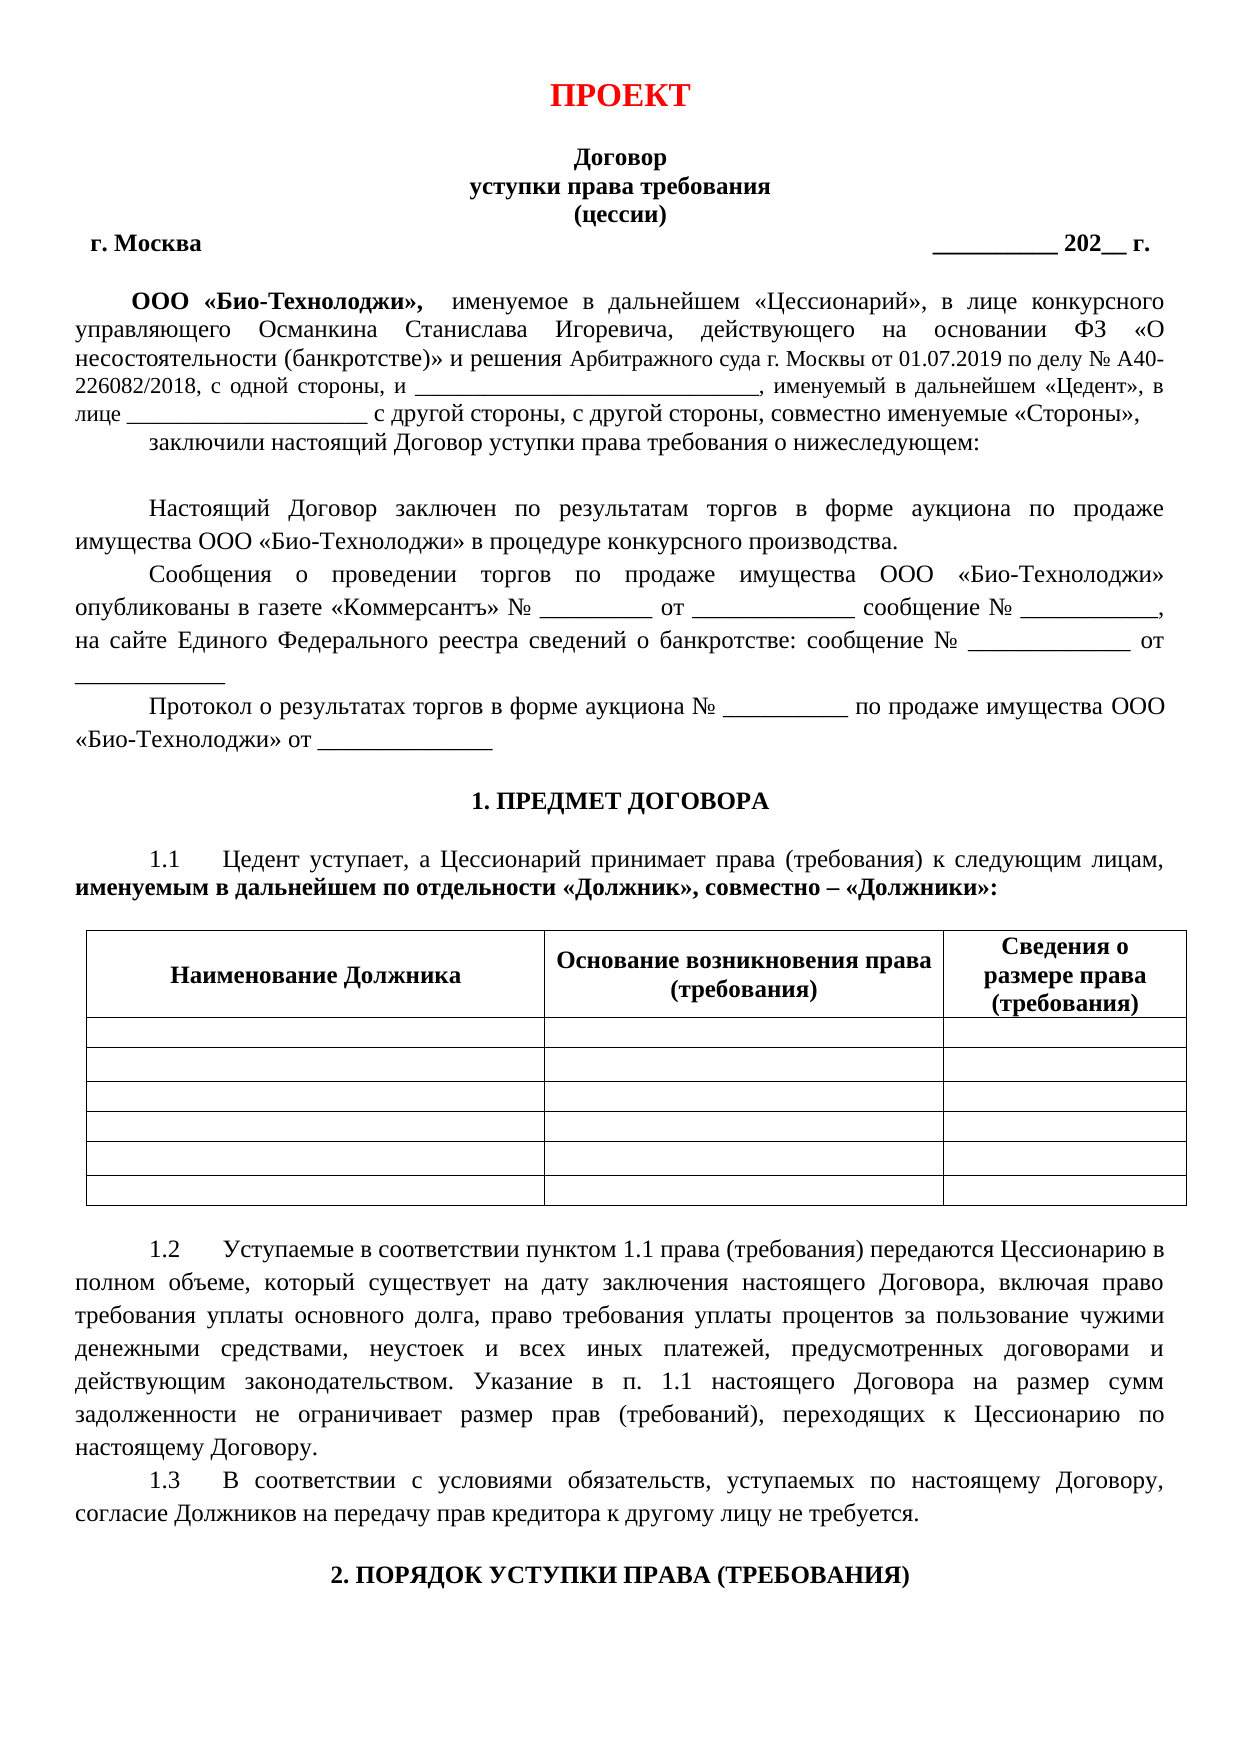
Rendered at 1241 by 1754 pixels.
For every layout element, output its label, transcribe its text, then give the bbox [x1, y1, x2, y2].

table_cell [545, 1176, 943, 1204]
table_cell [87, 1112, 544, 1141]
table_cell [944, 1142, 1186, 1175]
text уступки права требования [75, 171, 1165, 199]
table_cell [545, 1082, 943, 1111]
table_header Наименование Должника [87, 931, 544, 1017]
text 2. ПОРЯДОК УСТУПКИ ПРАВА (ТРЕБОВАНИЯ) [75, 1560, 1165, 1589]
text 1. ПРЕДМЕТ ДОГОВОРА [75, 786, 1165, 815]
table_cell [944, 1018, 1186, 1047]
text ПРОЕКТ [75, 75, 1165, 113]
table_cell [87, 1176, 544, 1204]
table_cell [545, 1018, 943, 1047]
text Настоящий Договор заключен по результатам торгов в форме аукциона по продаже имущества ООО «Био-Технолоджи» в процедуре конкурсного производства. [75, 493, 1165, 555]
table_cell [545, 1112, 943, 1141]
table_cell [944, 1082, 1186, 1111]
table_header Сведения о размере права (требования) [944, 931, 1186, 1017]
table_cell [944, 1048, 1186, 1081]
table_cell [87, 1018, 544, 1047]
text Договор [75, 142, 1165, 171]
text ООО «Био-Технолоджи», именуемое в дальнейшем «Цессионарий», в лице конкурсного управляющего Османкина Станислава Игоревича, действующего на основании ФЗ «О несостоятельности (банкротстве)» и решения Арбитражного суда г. Москвы от 01.07.2019 по делу № А40-226082/2018, с одной стороны, и ______________________________, именуемый в дальнейшем «Цедент», в лице _____________________ с другой стороны, с другой стороны, совместно именуемые «Стороны», [75, 286, 1165, 427]
table_cell [87, 1142, 544, 1175]
table_cell [87, 1082, 544, 1111]
table_cell [944, 1112, 1186, 1141]
table_cell [545, 1142, 943, 1175]
text Сообщения о проведении торгов по продаже имущества ООО «Био-Технолоджи» опубликованы в газете «Коммерсантъ» № _________ от _____________ сообщение № ___________, на сайте Единого Федерального реестра сведений о банкротстве: сообщение № _____________ от ____________ [75, 559, 1165, 687]
table_cell [87, 1048, 544, 1081]
text г. Москва __________ 202__ г. [75, 228, 1165, 257]
list Уступаемые в соответствии пунктом 1.1 права (требования) передаются Цессионарию в полном объеме, который существует на дату заключения настоящего Договора, включая право требования уплаты основного долга, право требования уплаты процентов за пользование чужими денежными средствами, неустоек и всех иных платежей, предусмотренных договорами и действующим законодательством. Указание в п. 1.1 настоящего Договора на размер сумм задолженности не ограничивает размер прав (требований), переходящих к Цессионарию по настоящему Договору. [75, 1234, 1165, 1461]
list Цедент уступает, а Цессионарий принимает права (требования) к следующим лицам, именуемым в дальнейшем по отдельности «Должник», совместно – «Должники»: [75, 844, 1165, 901]
table_cell [944, 1176, 1186, 1204]
text Протокол о результатах торгов в форме аукциона № __________ по продаже имущества ООО «Био-Технолоджи» от ______________ [75, 691, 1165, 753]
text (цессии) [75, 199, 1165, 228]
list В соответствии с условиями обязательств, уступаемых по настоящему Договору, согласие Должников на передачу прав кредитора к другому лицу не требуется. [75, 1465, 1165, 1527]
table_cell [545, 1048, 943, 1081]
text заключили настоящий Договор уступки права требования о нижеследующем: [75, 427, 1165, 456]
table_header Основание возникновения права (требования) [545, 931, 943, 1017]
